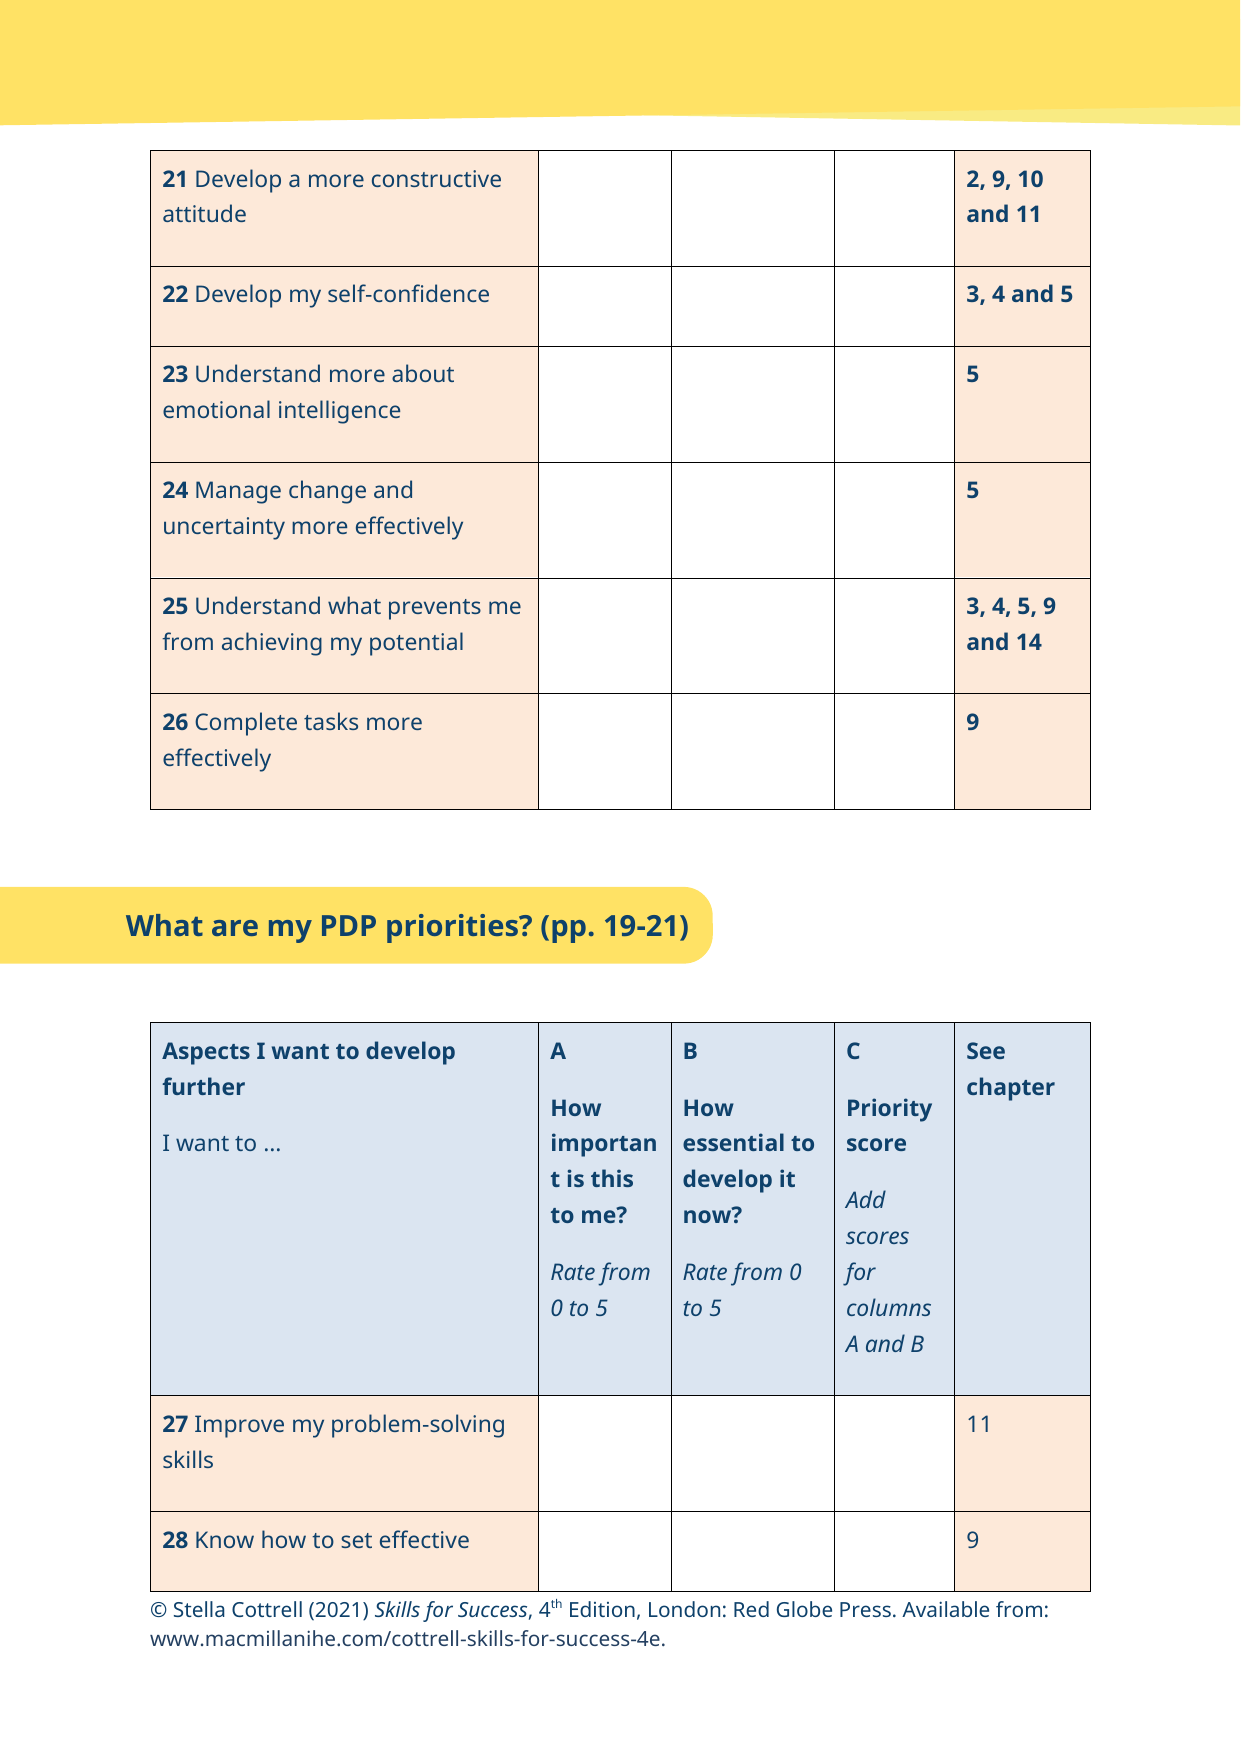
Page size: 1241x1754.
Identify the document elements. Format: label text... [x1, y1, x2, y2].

table_cell 21 Develop a more constructive attitude [151, 151, 538, 266]
table_cell [539, 151, 671, 266]
table_cell 23 Understand more about emotional intelligence [151, 347, 538, 462]
table_cell [539, 1512, 671, 1591]
table_cell 5 [955, 463, 1090, 577]
table_cell 9 [955, 1512, 1090, 1591]
table_cell 11 [955, 1396, 1090, 1511]
table_cell 24 Manage change and uncertainty more effectively [151, 463, 538, 577]
table_cell 26 Complete tasks more effectively [151, 694, 538, 809]
table_cell [672, 267, 834, 346]
table_cell [835, 579, 954, 693]
table_cell 3, 4 and 5 [955, 267, 1090, 346]
table_cell 2, 9, 10 and 11 [955, 151, 1090, 266]
table_cell 25 Understand what prevents me from achieving my potential [151, 579, 538, 693]
table_header C Priority score Add scores for columns A and B [835, 1023, 954, 1395]
table_cell [672, 1512, 834, 1591]
table_cell [539, 579, 671, 693]
table_header A How important is this to me? Rate from 0 to 5 [539, 1023, 671, 1395]
table_header B How essential to develop it now? Rate from 0 to 5 [672, 1023, 834, 1395]
table_cell [539, 694, 671, 809]
table_cell [539, 347, 671, 462]
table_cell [151, 1512, 538, 1591]
table_cell 9 [955, 694, 1090, 809]
table_cell [672, 151, 834, 266]
table_cell 22 Develop my self-confidence [151, 267, 538, 346]
table_cell [539, 1396, 671, 1511]
table_cell [672, 1396, 834, 1511]
table_cell [835, 463, 954, 577]
table_cell 5 [955, 347, 1090, 462]
table_header Aspects I want to develop further I want to … [151, 1023, 538, 1395]
table_cell 3, 4, 5, 9 and 14 [955, 579, 1090, 693]
table_cell [835, 1512, 954, 1591]
table_cell [835, 694, 954, 809]
table_cell [835, 347, 954, 462]
table_cell [539, 463, 671, 577]
table_cell [835, 151, 954, 266]
table_cell 27 Improve my problem-solving skills [151, 1396, 538, 1511]
table_cell [835, 267, 954, 346]
table_cell [672, 694, 834, 809]
table_cell [539, 267, 671, 346]
table_cell [672, 579, 834, 693]
table_cell [672, 347, 834, 462]
table_cell [835, 1396, 954, 1511]
table_cell [672, 463, 834, 577]
table_header See chapter [955, 1023, 1090, 1395]
